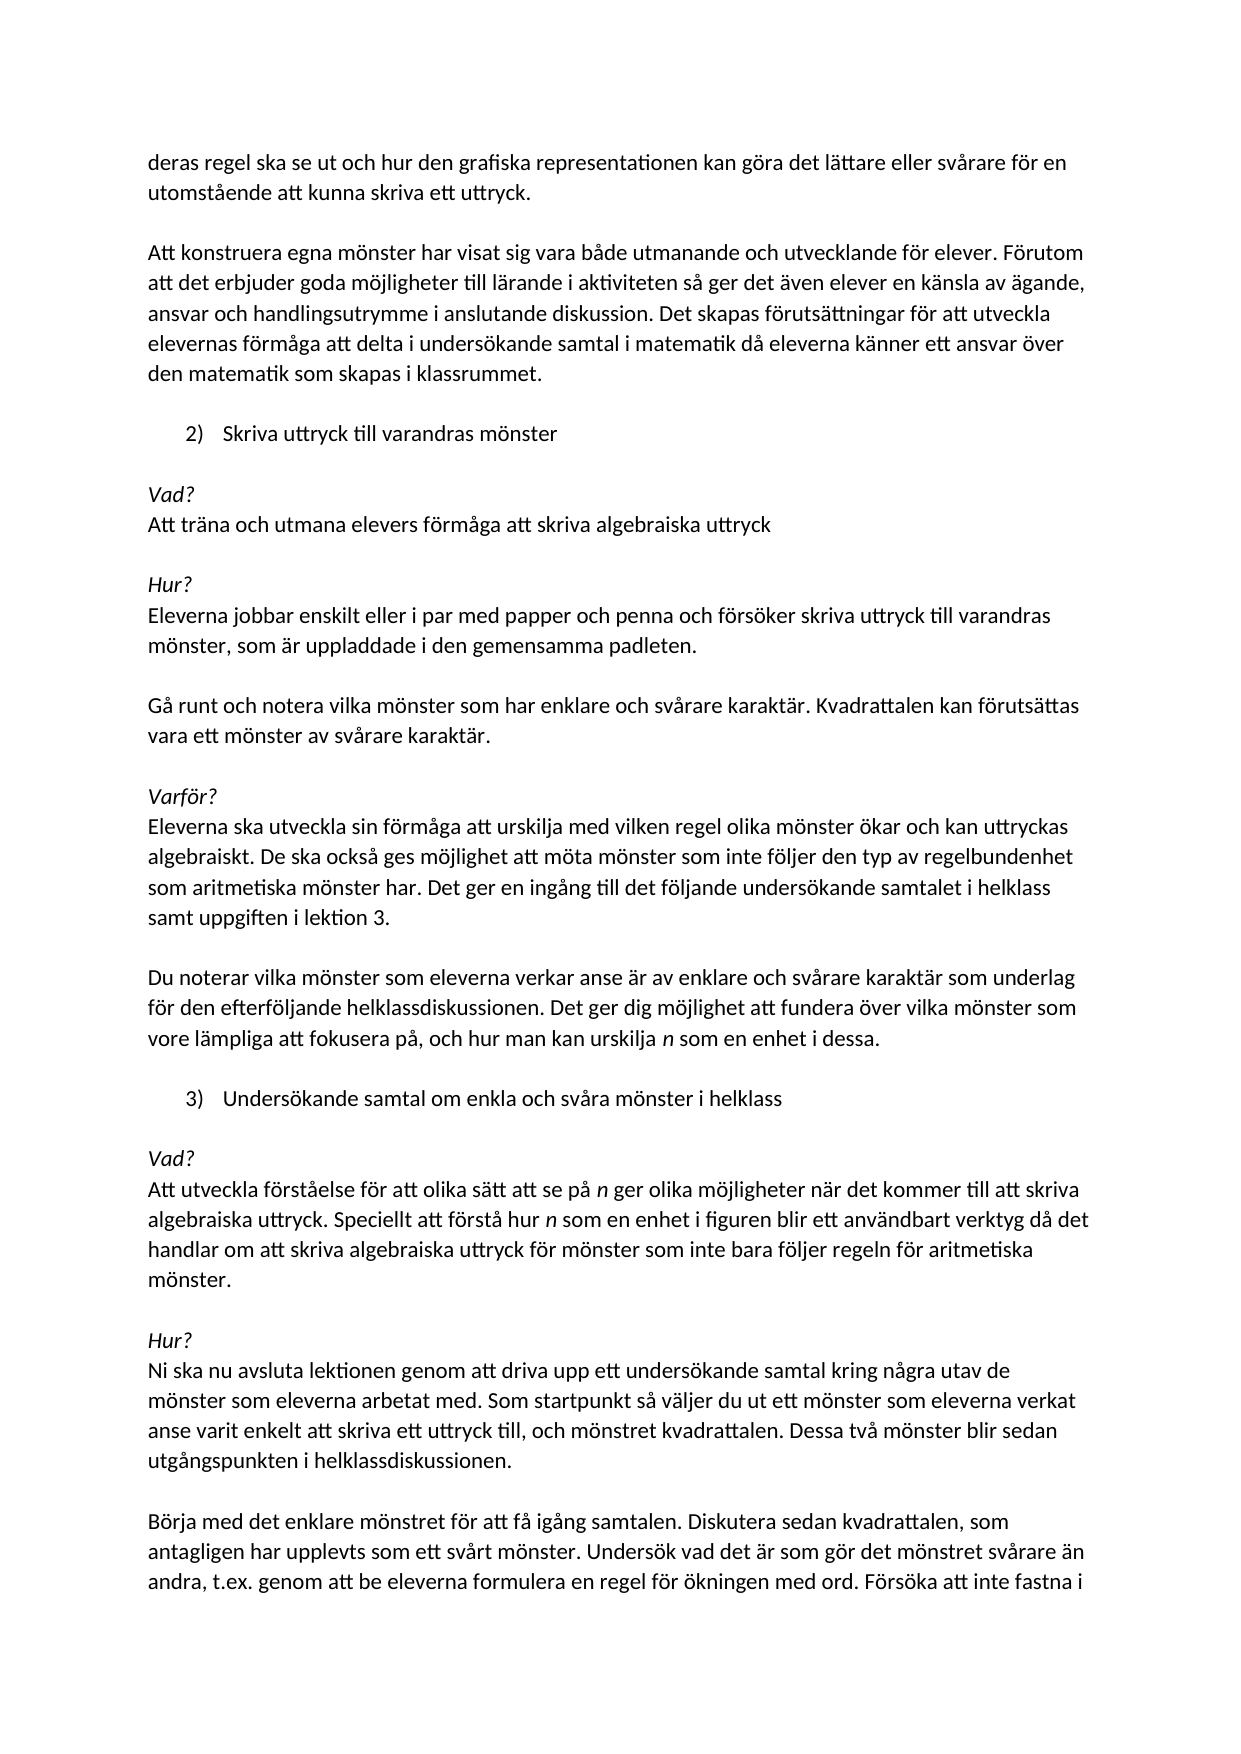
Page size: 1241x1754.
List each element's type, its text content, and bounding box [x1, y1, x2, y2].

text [148, 1507, 1093, 1595]
text Hur? [148, 571, 1093, 598]
text Varför? [148, 782, 1093, 810]
text Att konstruera egna mönster har visat sig vara både utmanande och utvecklande för elever. Förutom att det erbjuder goda möjligheter till lärande i aktiviteten så ger det även elever en känsla av ägande, ansvar och handlingsutrymme i anslutande diskussion. Det skapas förutsättningar för att utveckla elevernas förmåga att delta i undersökande samtal i matematik då eleverna känner ett ansvar över den matematik som skapas i klassrummet. [148, 238, 1093, 387]
text Gå runt och notera vilka mönster som har enklare och svårare karaktär. Kvadrattalen kan förutsättas vara ett mönster av svårare karaktär. [148, 691, 1093, 749]
text Vad? [148, 480, 1093, 508]
text Du noterar vilka mönster som eleverna verkar anse är av enklare och svårare karaktär som underlag för den efterföljande helklassdiskussionen. Det ger dig möjlighet att fundera över vilka mönster som vore lämpliga att fokusera på, och hur man kan urskilja n som en enhet i dessa. [148, 963, 1093, 1052]
text Eleverna ska utveckla sin förmåga att urskilja med vilken regel olika mönster ökar och kan uttryckas algebraiskt. De ska också ges möjlighet att möta mönster som inte följer den typ av regelbundenhet som aritmetiska mönster har. Det ger en ingång till det följande undersökande samtalet i helklass samt uppgiften i lektion 3. [148, 812, 1093, 931]
text Vad? [148, 1144, 1093, 1172]
text Hur? [148, 1326, 1093, 1354]
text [148, 148, 1093, 206]
text Ni ska nu avsluta lektionen genom att driva upp ett undersökande samtal kring några utav de mönster som eleverna arbetat med. Som startpunkt så väljer du ut ett mönster som eleverna verkat anse varit enkelt att skriva ett uttryck till, och mönstret kvadrattalen. Dessa två mönster blir sedan utgångspunkten i helklassdiskussionen. [148, 1356, 1093, 1474]
list Skriva uttryck till varandras mönster [185, 419, 1093, 447]
text Att utveckla förståelse för att olika sätt att se på n ger olika möjligheter när det kommer till att skriva algebraiska uttryck. Speciellt att förstå hur n som en enhet i figuren blir ett användbart verktyg då det handlar om att skriva algebraiska uttryck för mönster som inte bara följer regeln för aritmetiska mönster. [148, 1175, 1093, 1293]
list Undersökande samtal om enkla och svåra mönster i helklass [185, 1084, 1093, 1112]
text Att träna och utmana elevers förmåga att skriva algebraiska uttryck [148, 510, 1093, 538]
text Eleverna jobbar enskilt eller i par med papper och penna och försöker skriva uttryck till varandras mönster, som är uppladdade i den gemensamma padleten. [148, 601, 1093, 659]
